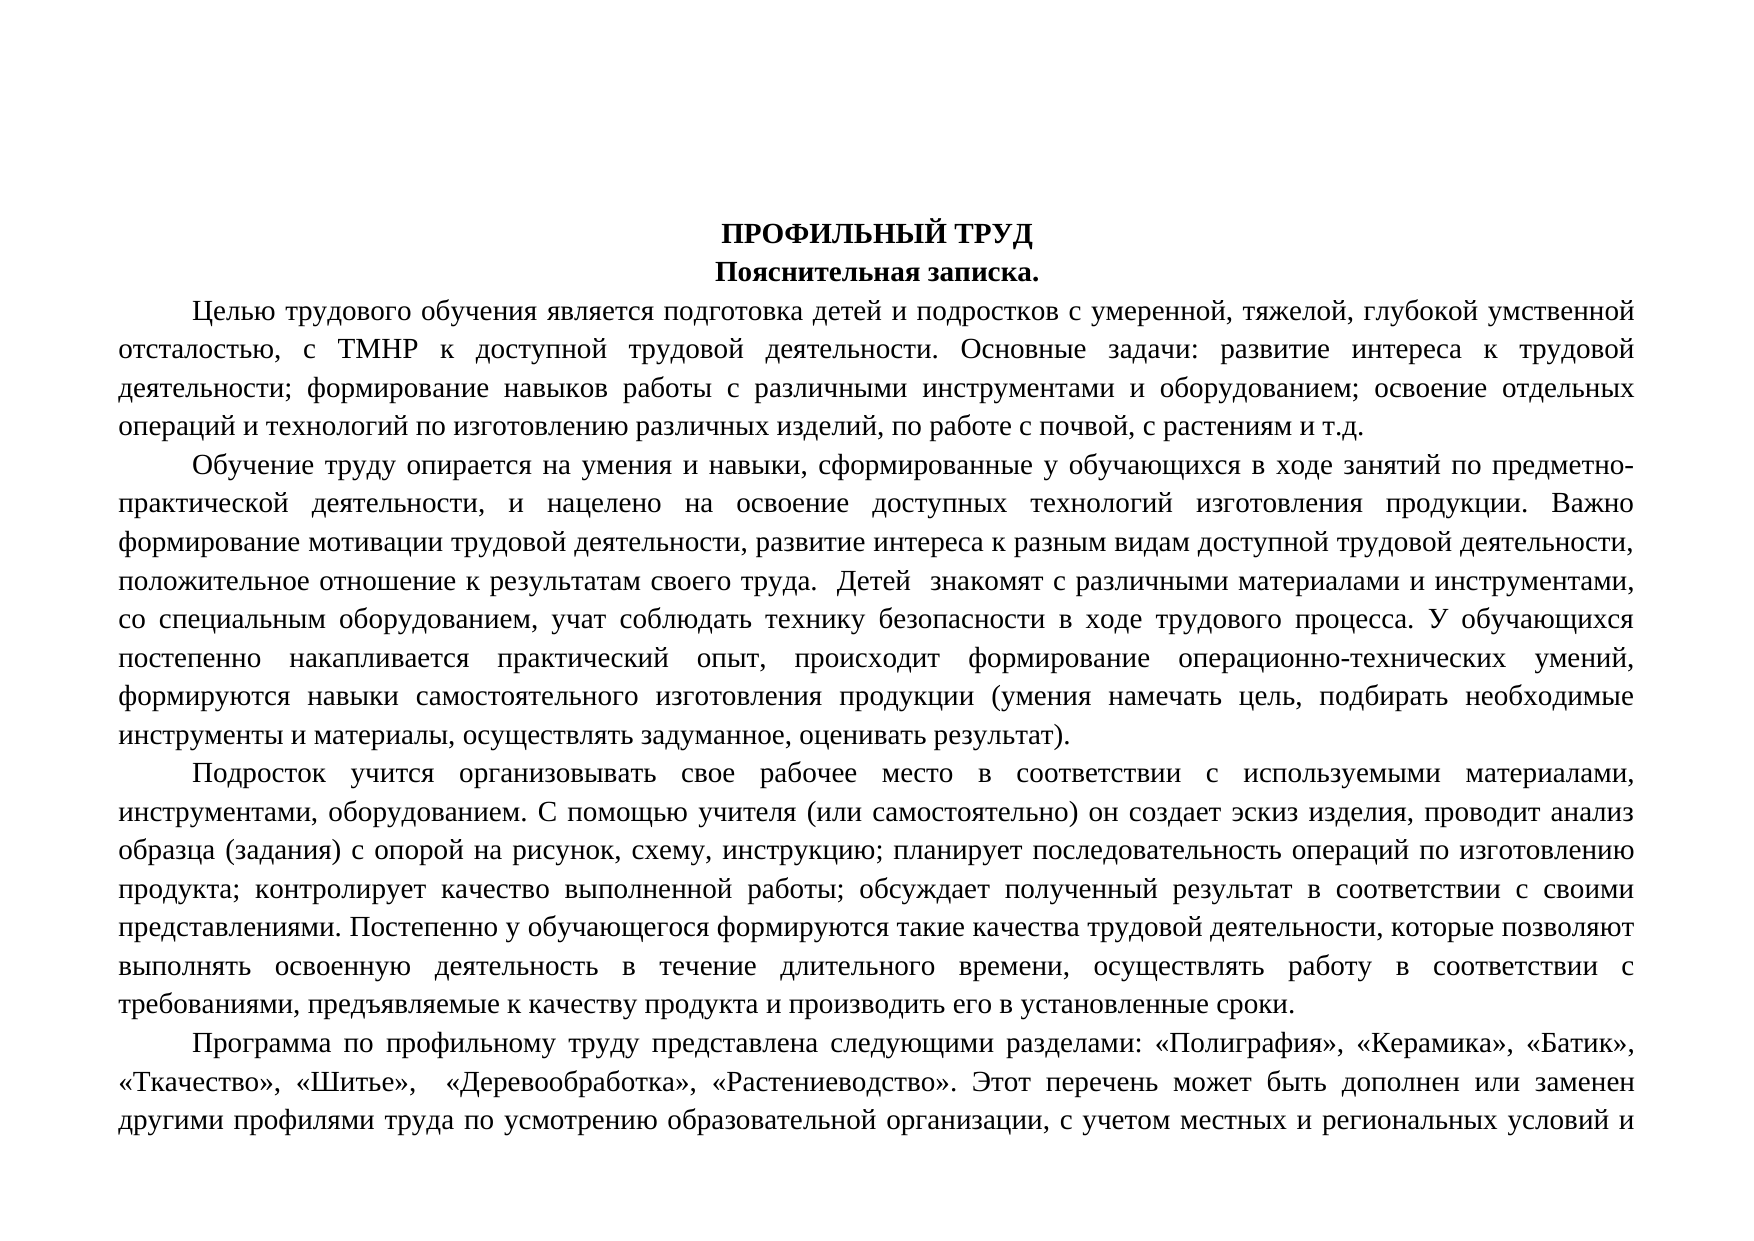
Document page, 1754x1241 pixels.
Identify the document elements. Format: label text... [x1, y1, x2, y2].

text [118, 1025, 1636, 1136]
text Обучение труду опирается на умения и навыки, сформированные у обучающихся в ходе занятий по предметно-практической деятельности, и нацелено на освоение доступных технологий изготовления продукции. Важно формирование мотивации трудовой деятельности, развитие интереса к разным видам доступной трудовой деятельности, положительное отношение к результатам своего труда. Детей знакомят с различными материалами и инструментами, со специальным оборудованием, учат соблюдать технику безопасности в ходе трудового процесса. У обучающихся постепенно накапливается практический опыт, происходит формирование операционно-технических умений, формируются навыки самостоятельного изготовления продукции (умения намечать цель, подбирать необходимые инструменты и материалы, осуществлять задуманное, оценивать результат). [118, 447, 1636, 750]
text Целью трудового обучения является подготовка детей и подростков с умеренной, тяжелой, глубокой умственной отсталостью, с ТМНР к доступной трудовой деятельности. Основные задачи: развитие интереса к трудовой деятельности; формирование навыков работы с различными инструментами и оборудованием; освоение отдельных операций и технологий по изготовлению различных изделий, по работе с почвой, с растениям и т.д. [118, 293, 1636, 442]
text Подросток учится организовывать свое рабочее место в соответствии с используемыми материалами, инструментами, оборудованием. С помощью учителя (или самостоятельно) он создает эскиз изделия, проводит анализ образца (задания) с опорой на рисунок, схему, инструкцию; планирует последовательность операций по изготовлению продукта; контролирует качество выполненной работы; обсуждает полученный результат в соответствии с своими представлениями. Постепенно у обучающегося формируются такие качества трудовой деятельности, которые позволяют выполнять освоенную деятельность в течение длительного времени, осуществлять работу в соответствии с требованиями, предъявляемые к качеству продукта и производить его в установленные сроки. [118, 755, 1636, 1020]
text Пояснительная записка. [118, 254, 1636, 288]
text ПРОФИЛЬНЫЙ ТРУД [118, 216, 1636, 249]
